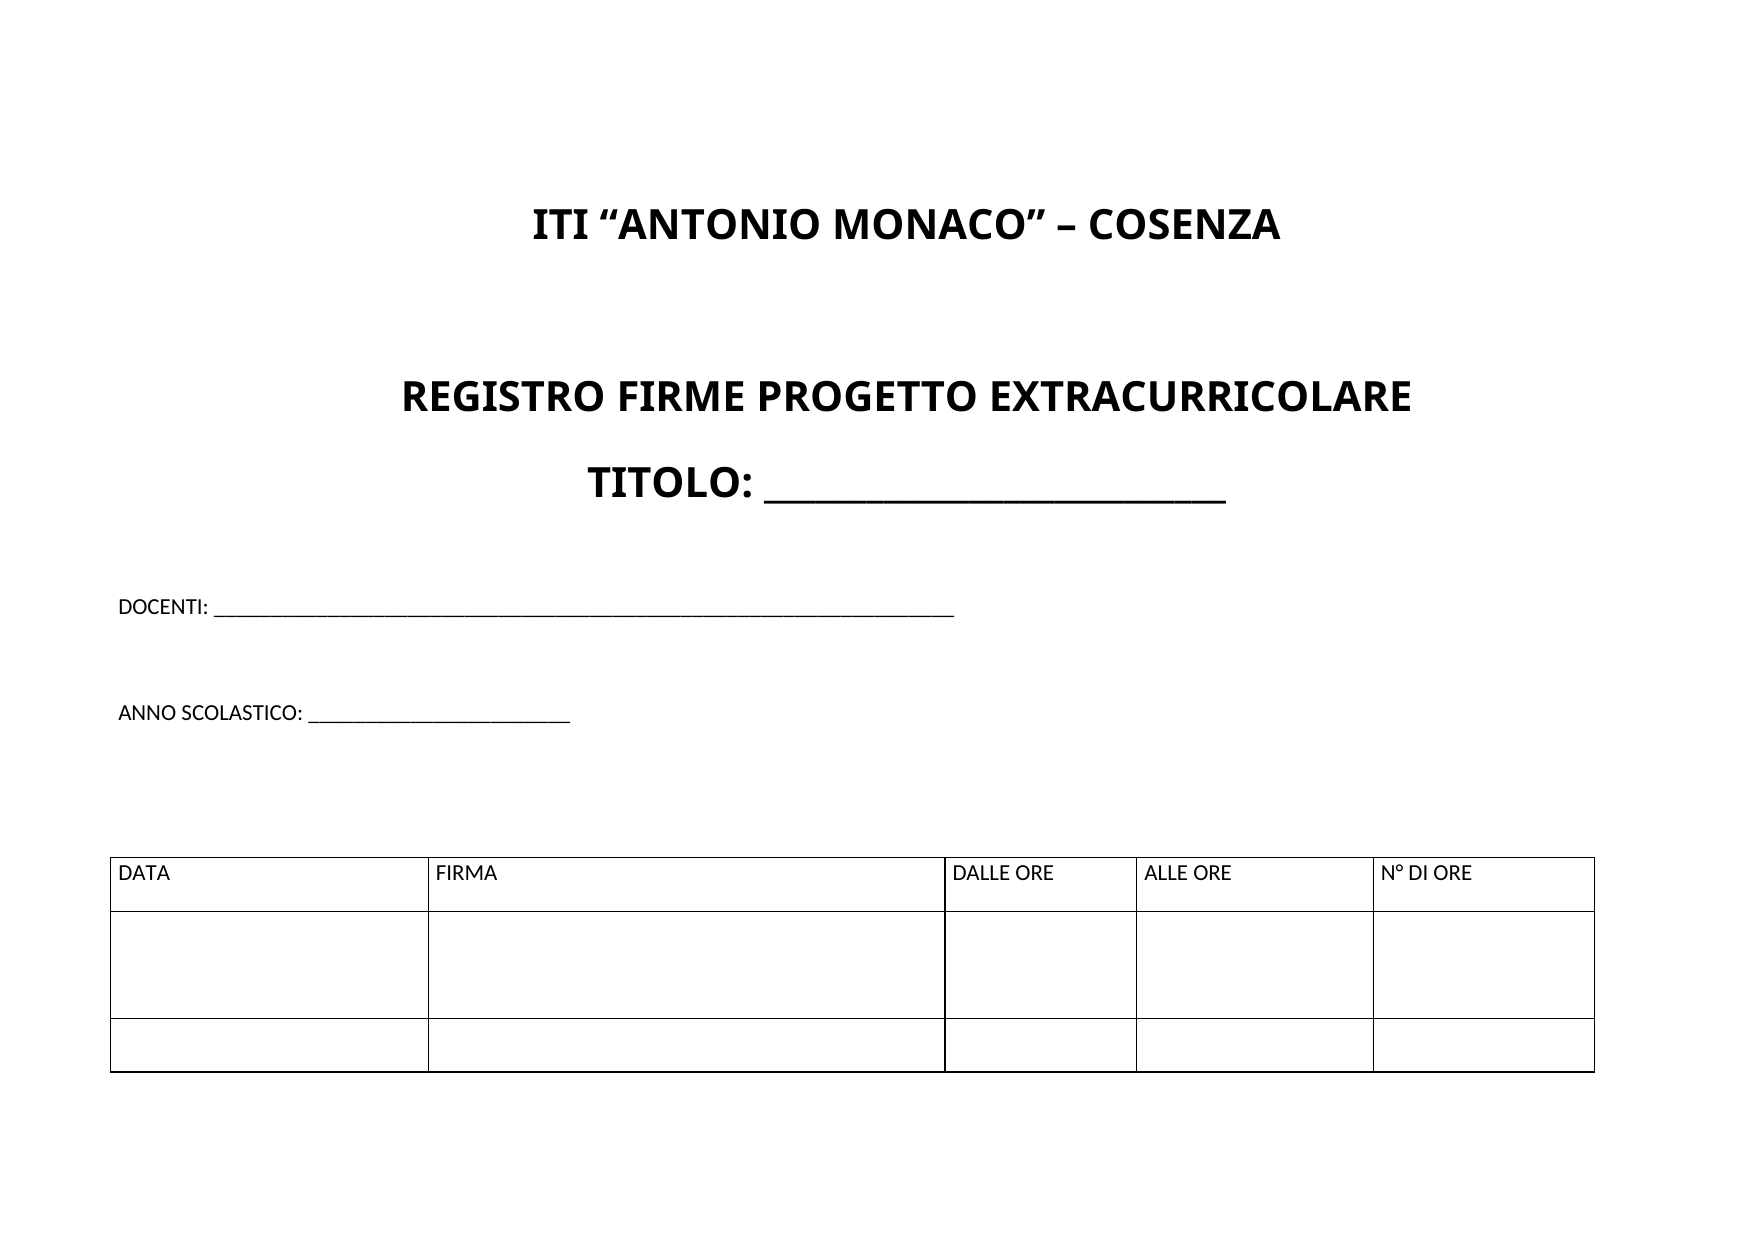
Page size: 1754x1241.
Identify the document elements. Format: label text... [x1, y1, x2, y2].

table_header DALLE ORE [946, 858, 1136, 911]
table_cell [1137, 912, 1373, 1018]
table_header ALLE ORE [1137, 858, 1373, 911]
table_cell [946, 912, 1136, 1018]
table_header N° DI ORE [1374, 858, 1594, 911]
table_cell [1374, 912, 1594, 1018]
text ANNO SCOLASTICO: _______________________ [118, 698, 1695, 726]
text ITI “ANTONIO MONACO” – COSENZA [118, 195, 1695, 252]
table_cell [946, 1019, 1136, 1071]
text REGISTRO FIRME PROGETTO EXTRACURRICOLARE [118, 367, 1695, 424]
table_cell [429, 912, 944, 1018]
text DOCENTI: _________________________________________________________________ [118, 592, 1695, 620]
table_header DATA [111, 858, 428, 911]
table_cell [111, 1019, 428, 1071]
table_cell [1137, 1019, 1373, 1071]
table_cell [1374, 1019, 1594, 1071]
text TITOLO: ___________________________ [118, 453, 1695, 510]
table_cell [429, 1019, 944, 1071]
table_header FIRMA [429, 858, 944, 911]
table_cell [111, 912, 428, 1018]
